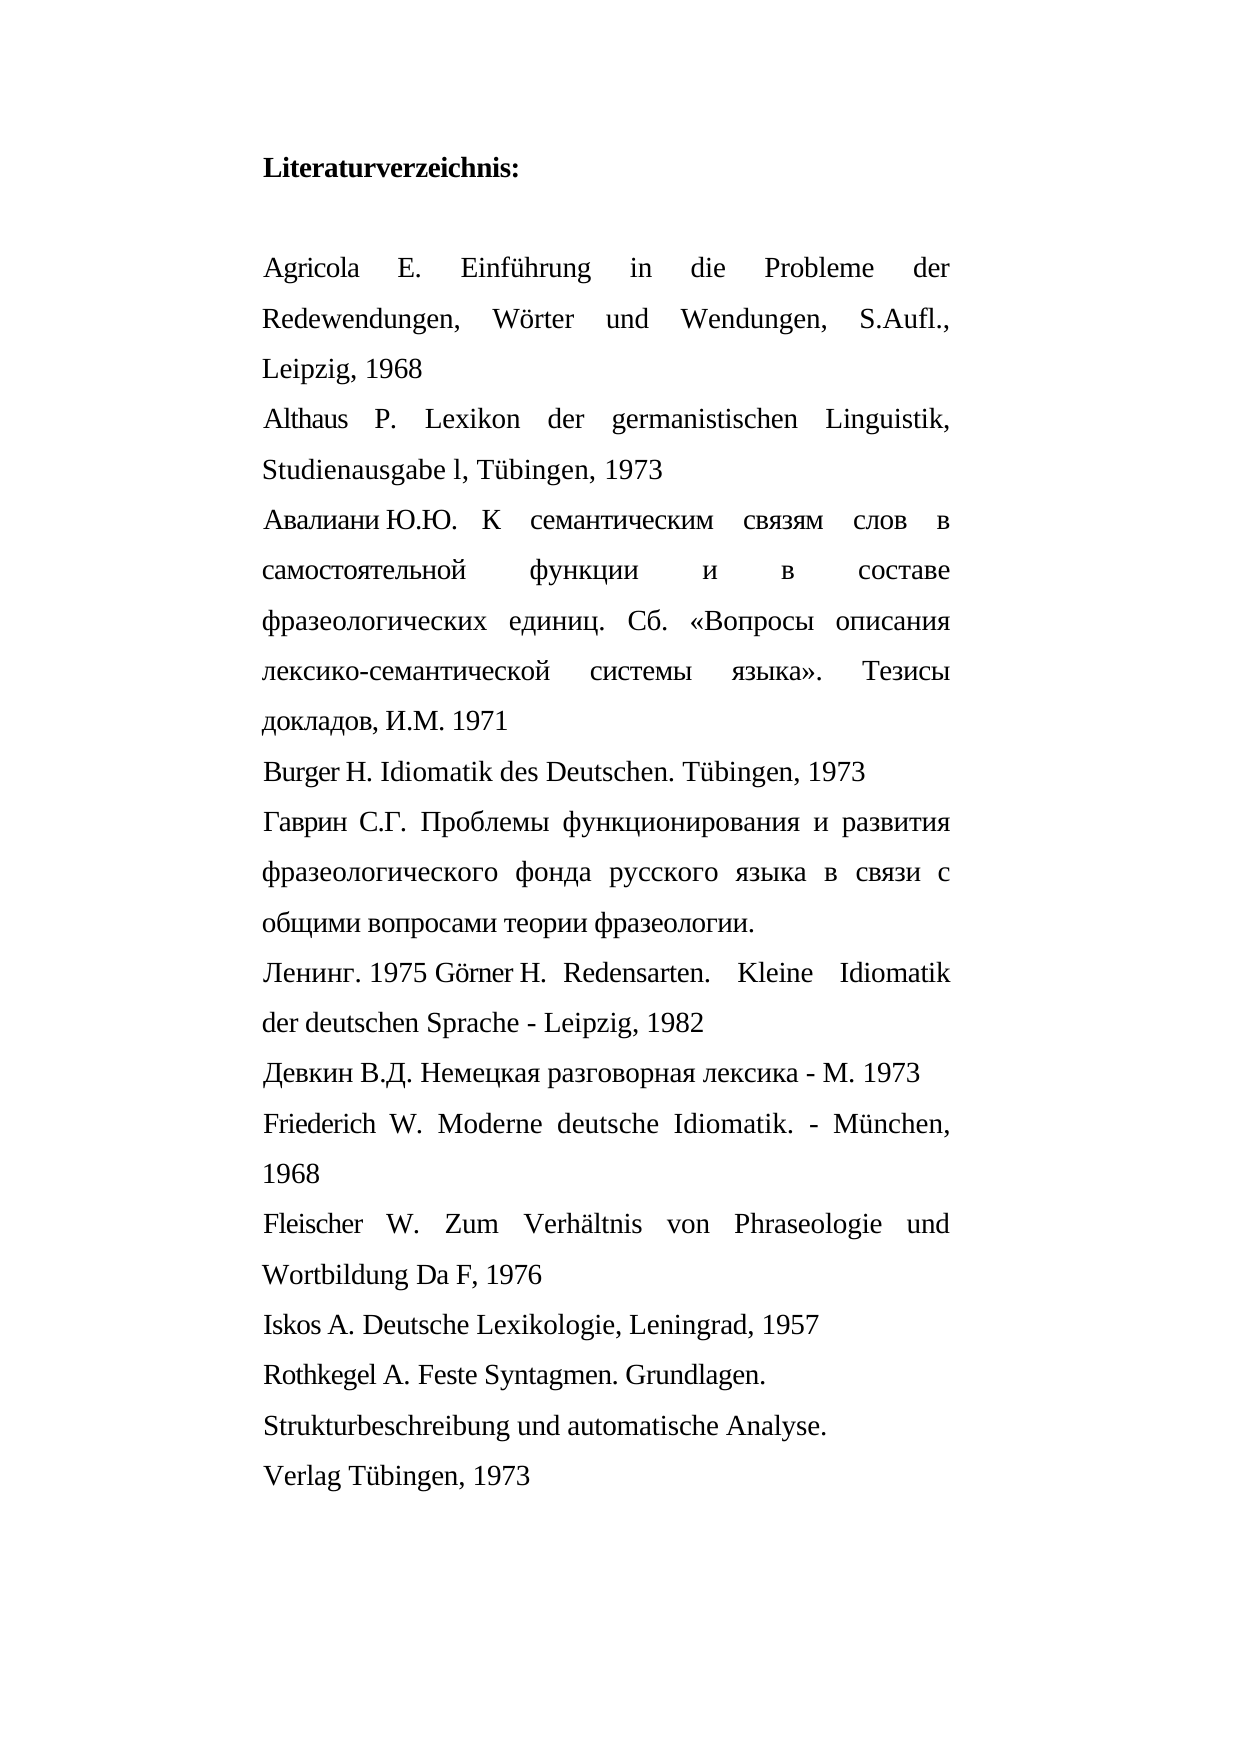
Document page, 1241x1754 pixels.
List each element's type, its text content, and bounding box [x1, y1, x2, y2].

text Девкин В.Д. Немецкая разговорная лексика - M. 1973 [262, 1056, 930, 1089]
text Strukturbeschreibung und automatische Analyse. [262, 1408, 930, 1441]
text Ленинг. 1975 Görner H. Redensarten. Kleine Idiomatik der deutschen Sprache - Leipzig, 1982 [262, 955, 930, 1039]
text Rothkegel A. Feste Syntagmen. Grundlagen. [262, 1357, 930, 1391]
text Burger H. Idiomatik des Deutschen. Tübingen, 1973 [262, 754, 930, 787]
text Agricola E. Einführung in die Probleme der Redewendungen, Wörter und Wendungen, S.Aufl., Leipzig, 1968 [262, 251, 930, 385]
text Literaturverzeichnis: [188, 150, 851, 183]
text Friederich W. Moderne deutsche Idiomatik. - München, 1968 [262, 1106, 930, 1190]
text Авалиани Ю.Ю. К семантическим связям слов в самостоятельной функции и в составе фразеологических единиц. Сб. «Вопросы описания лексико-семантической системы языка». Тезисы докладов, И.М. 1971 [262, 502, 930, 737]
text Fleischer W. Zum Verhältnis von Phraseologie und Wortbildung Da F, 1976 [262, 1207, 930, 1290]
text Verlag Tübingen, 1973 [262, 1458, 930, 1492]
text Iskos A. Deutsche Lexikologie, Leningrad, 1957 [262, 1307, 930, 1341]
text Гаврин С.Г. Проблемы функционирования и развития фразеологического фонда русского языка в связи с общими вопросами теории фразеологии. [262, 804, 930, 938]
text Althaus P. Lexikon der germanistischen Linguistik, Studienausgabe l, Tübingen, 1973 [262, 402, 930, 485]
